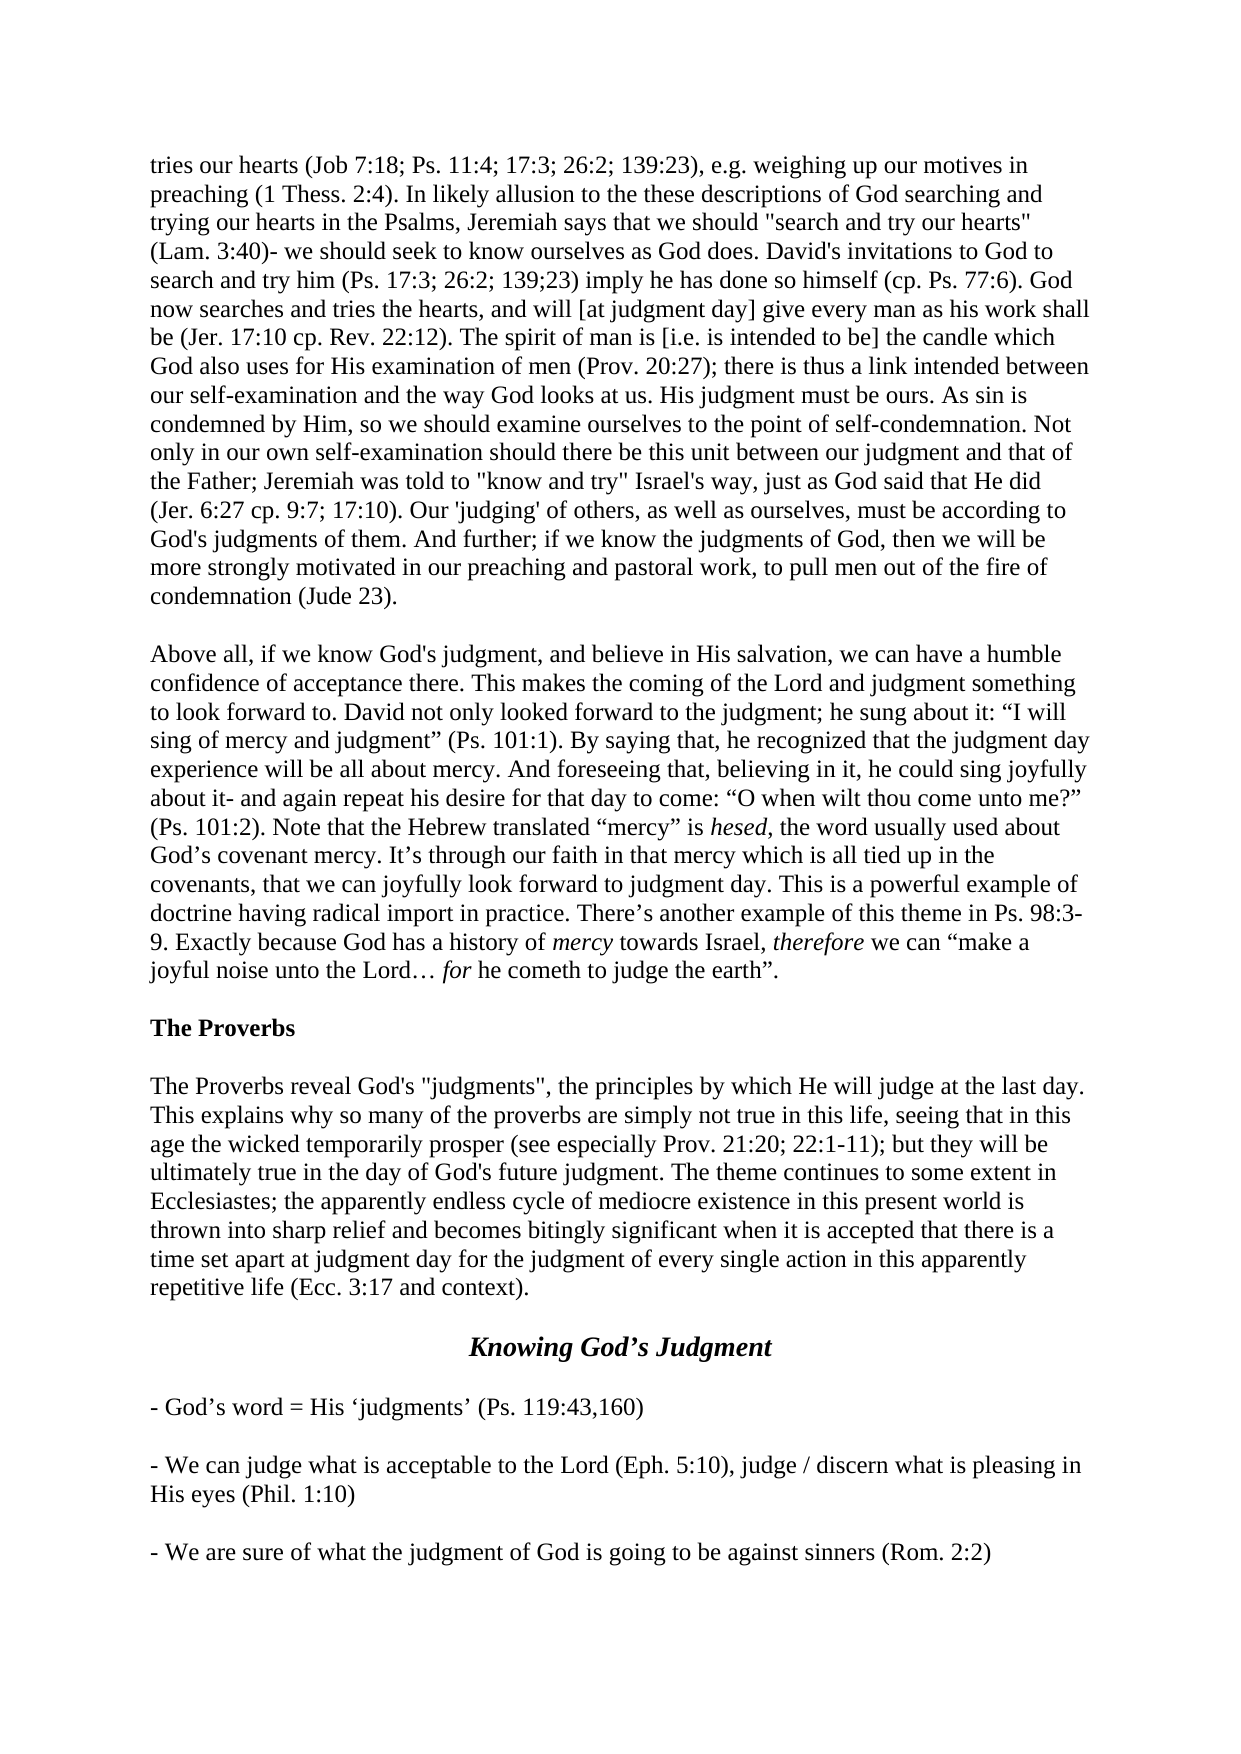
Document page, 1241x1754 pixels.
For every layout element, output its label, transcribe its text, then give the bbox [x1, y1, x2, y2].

text The Proverbs [150, 1013, 1090, 1042]
text Knowing God’s Judgment [150, 1330, 1090, 1363]
text The Proverbs reveal God's "judgments", the principles by which He will judge at the last day. This explains why so many of the proverbs are simply not true in this life, seeing that in this age the wicked temporarily prosper (see especially Prov. 21:20; 22:1-11); but they will be ultimately true in the day of God's future judgment. The theme continues to some extent in Ecclesiastes; the apparently endless cycle of mediocre existence in this present world is thrown into sharp relief and becomes bitingly significant when it is accepted that there is a time set apart at judgment day for the judgment of every single action in this apparently repetitive life (Ecc. 3:17 and context). [150, 1071, 1090, 1301]
text Above all, if we know God's judgment, and believe in His salvation, we can have a humble confidence of acceptance there. This makes the coming of the Lord and judgment something to look forward to. David not only looked forward to the judgment; he sung about it: “I will sing of mercy and judgment” (Ps. 101:1). By saying that, he recognized that the judgment day experience will be all about mercy. And foreseeing that, believing in it, he could sing joyfully about it- and again repeat his desire for that day to come: “O when wilt thou come unto me?” (Ps. 101:2). Note that the Hebrew translated “mercy” is hesed, the word usually used about God’s covenant mercy. It’s through our faith in that mercy which is all tied up in the covenants, that we can joyfully look forward to judgment day. This is a powerful example of doctrine having radical import in practice. There’s another example of this theme in Ps. 98:3-9. Exactly because God has a history of mercy towards Israel, therefore we can “make a joyful noise unto the Lord… for he cometh to judge the earth”. [150, 639, 1090, 984]
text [150, 150, 1090, 610]
text - God’s word = His ‘judgments’ (Ps. 119:43,160) [150, 1392, 1090, 1421]
text - We are sure of what the judgment of God is going to be against sinners (Rom. 2:2) [150, 1537, 1090, 1565]
text - We can judge what is acceptable to the Lord (Eph. 5:10), judge / discern what is pleasing in His eyes (Phil. 1:10) [150, 1450, 1090, 1507]
